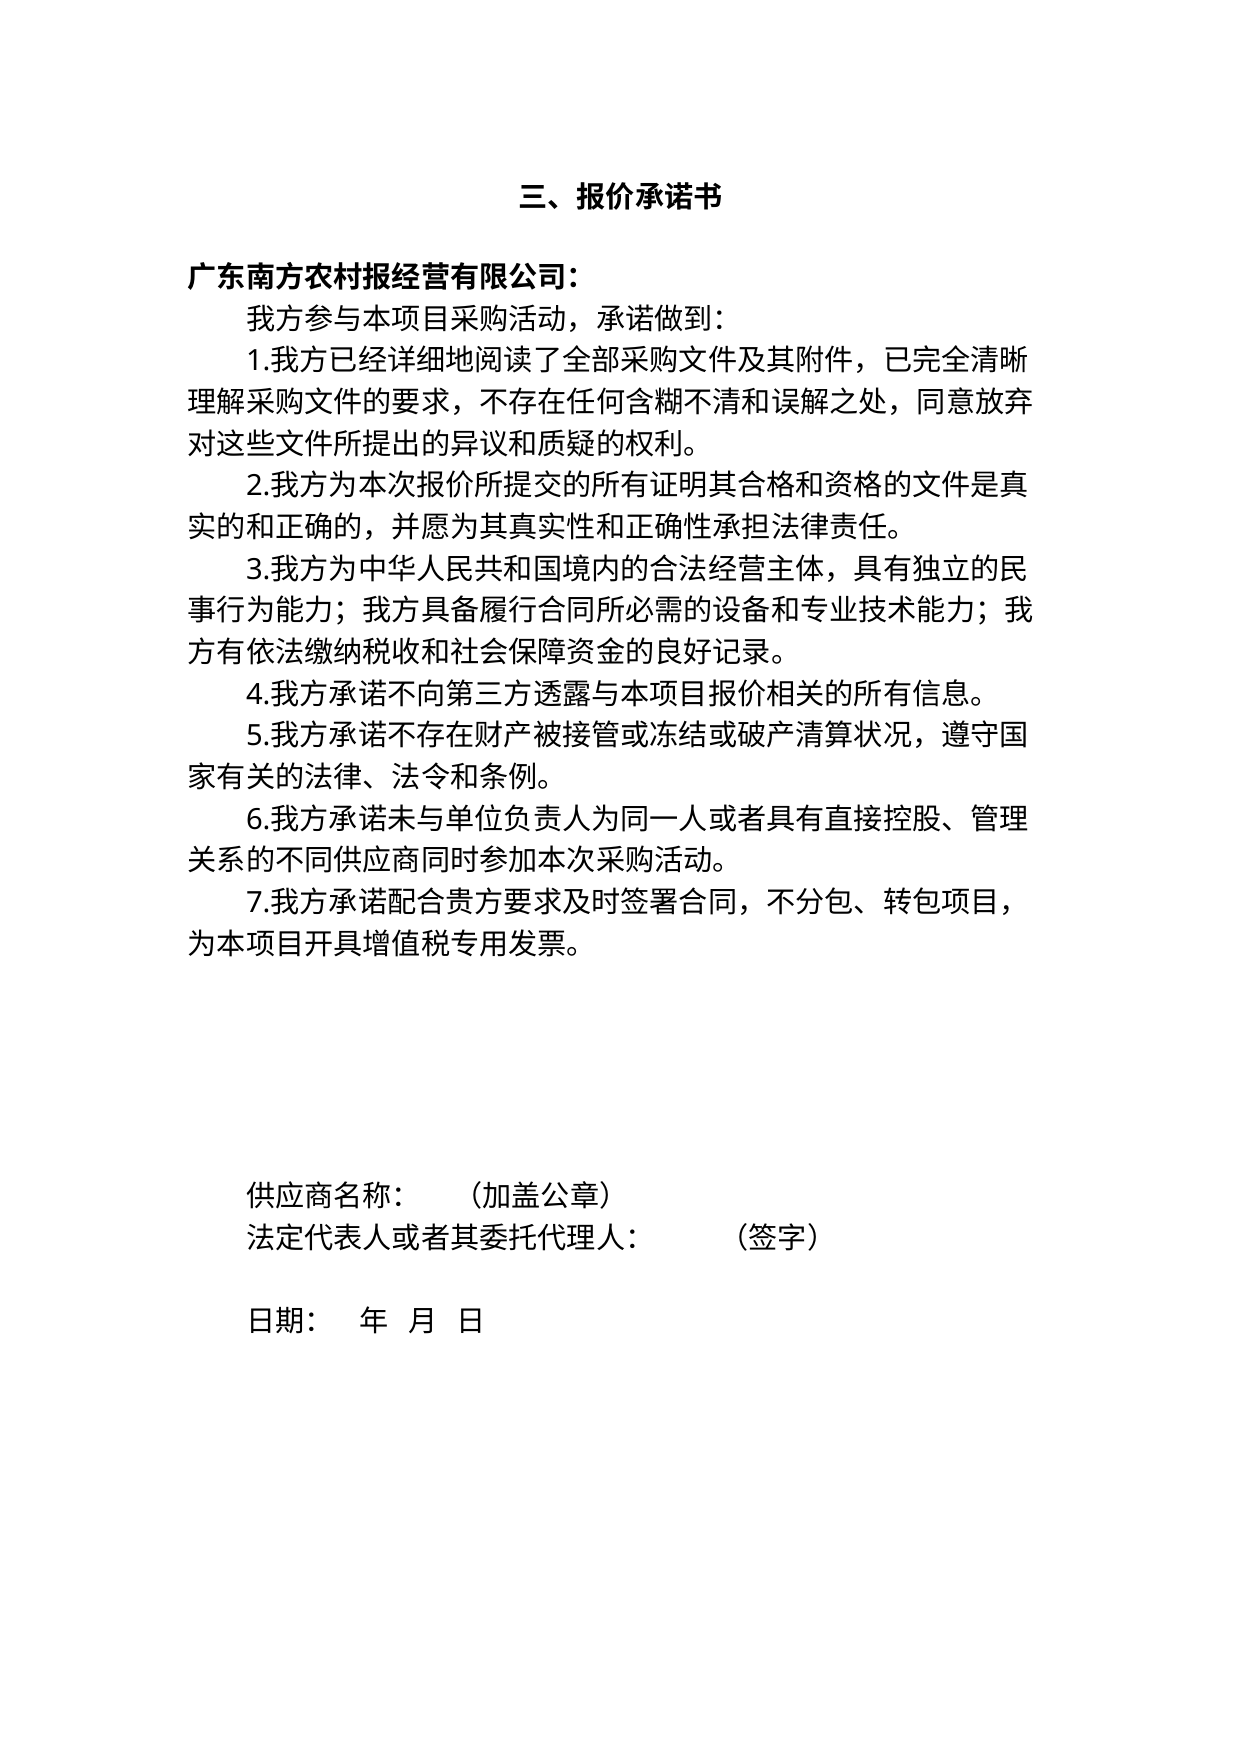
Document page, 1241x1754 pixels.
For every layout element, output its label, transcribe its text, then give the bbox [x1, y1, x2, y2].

text 3.我方为中华人民共和国境内的合法经营主体，具有独立的民事行为能力；我方具备履行合同所必需的设备和专业技术能力；我方有依法缴纳税收和社会保障资金的良好记录。 [187, 546, 1053, 671]
text 4.我方承诺不向第三方透露与本项目报价相关的所有信息。 [187, 671, 1053, 712]
text 我方参与本项目采购活动，承诺做到： [187, 296, 1053, 337]
text 2.我方为本次报价所提交的所有证明其合格和资格的文件是真实的和正确的，并愿为其真实性和正确性承担法律责任。 [187, 462, 1053, 546]
text 供应商名称： （加盖公章） [187, 1173, 1053, 1215]
text 法定代表人或者其委托代理人： （签字） [187, 1215, 1053, 1257]
text 6.我方承诺未与单位负责人为同一人或者具有直接控股、管理关系的不同供应商同时参加本次采购活动。 [187, 796, 1053, 879]
text 三、报价承诺书 [187, 162, 1053, 227]
text 7.我方承诺配合贵方要求及时签署合同，不分包、转包项目，为本项目开具增值税专用发票。 [187, 879, 1053, 962]
text 1.我方已经详细地阅读了全部采购文件及其附件，已完全清晰理解采购文件的要求，不存在任何含糊不清和误解之处，同意放弃对这些文件所提出的异议和质疑的权利。 [187, 337, 1053, 462]
text 广东南方农村报经营有限公司： [187, 254, 1053, 296]
text 日期： 年 月 日 [187, 1298, 1053, 1340]
text 5.我方承诺不存在财产被接管或冻结或破产清算状况，遵守国家有关的法律、法令和条例。 [187, 712, 1053, 796]
